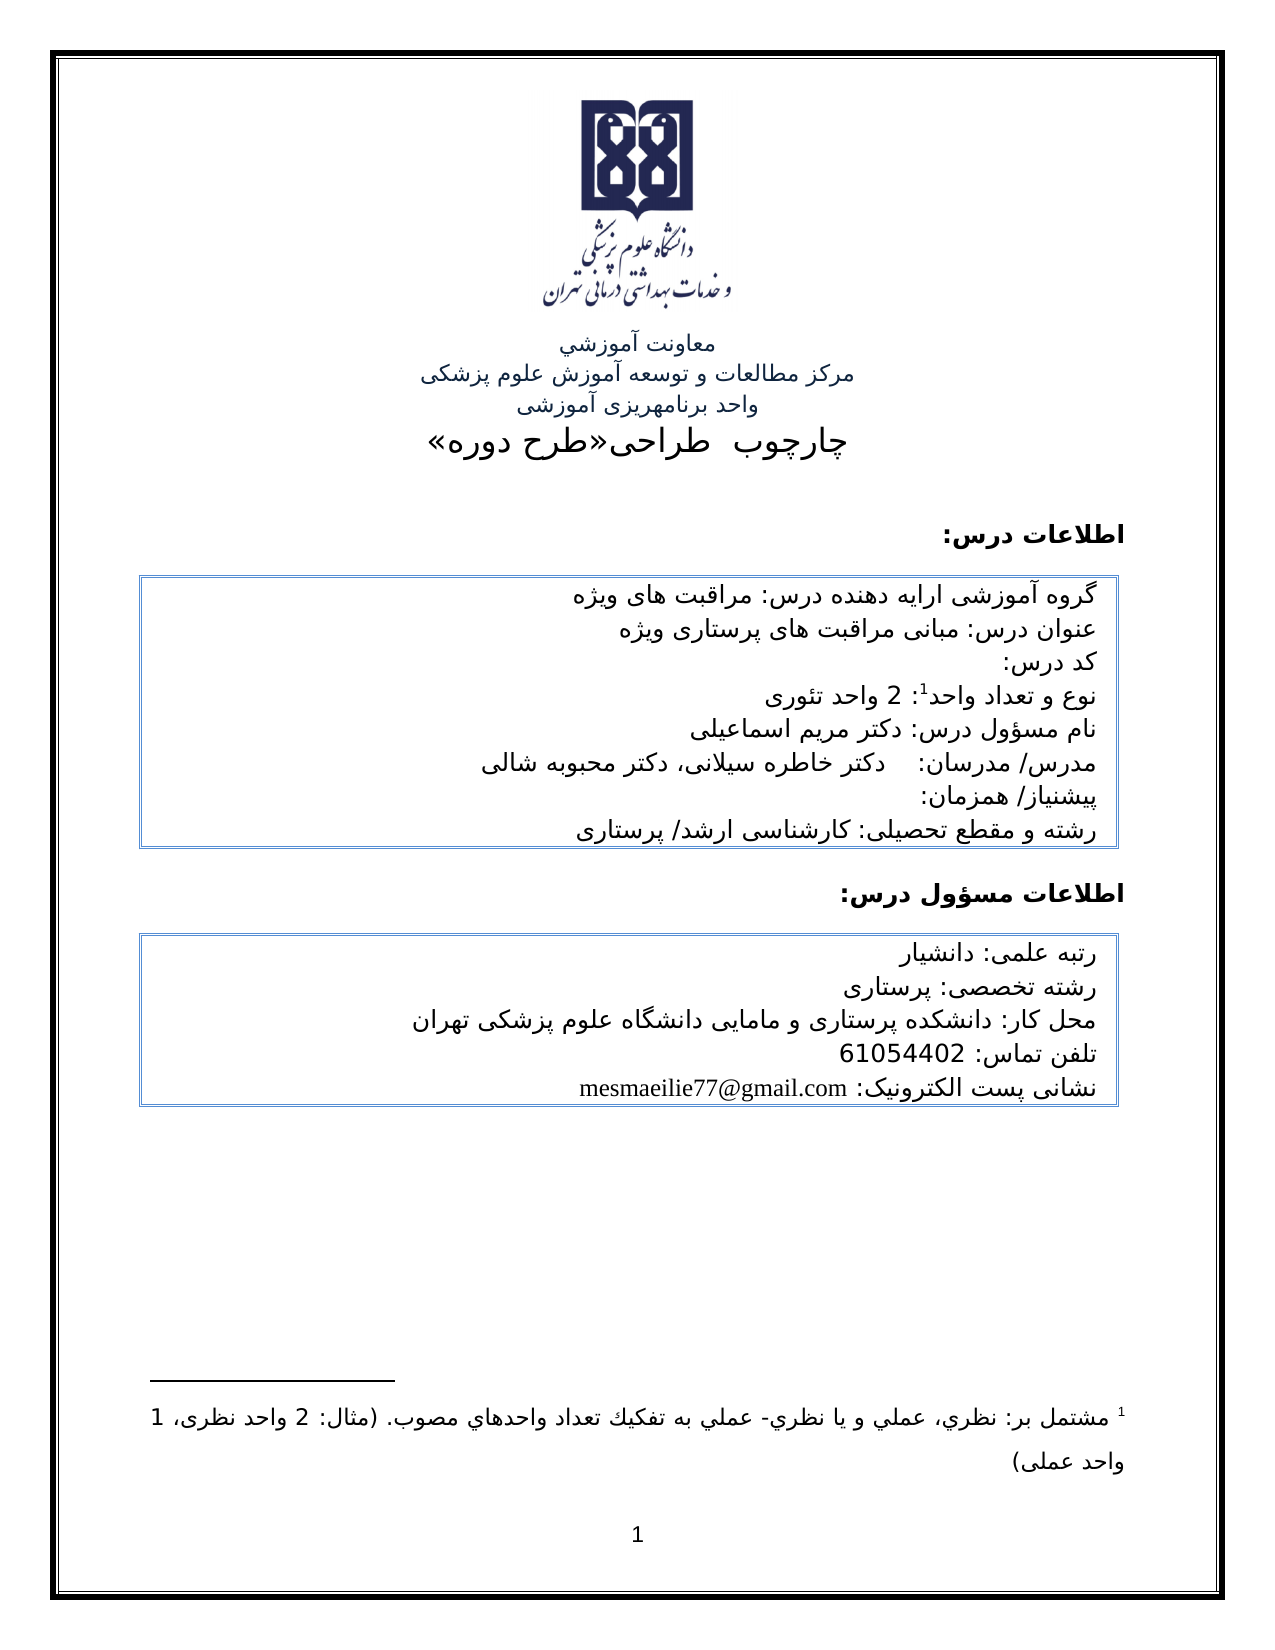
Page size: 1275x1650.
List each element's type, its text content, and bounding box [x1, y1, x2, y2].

text نام مسؤول درس: دکتر مریم اسماعیلی [142, 709, 1116, 743]
text نوع و تعداد واحد: 2 واحد تئوری [142, 676, 1116, 709]
text اطلاعات مسؤول درس: [150, 879, 1125, 908]
text اطلاعات درس: [150, 521, 1125, 550]
text رشته تخصصی: پرستاری [142, 967, 1116, 1000]
text واحد برنامهریزی آموزشی [150, 391, 1125, 418]
text پیشنیاز/ همزمان: [142, 776, 1116, 810]
text رشته و مقطع تحصیلی: کارشناسی ارشد/ پرستاری [142, 810, 1116, 846]
text رتبه علمی: دانشیار [142, 936, 1116, 967]
text عنوان درس: مبانی مراقبت های پرستاری ویژه [142, 609, 1116, 642]
text مركز مطالعات و توسعه آموزش علوم پزشکی [150, 361, 1125, 387]
text معاونت آموزشي [150, 330, 1125, 357]
text مدرس/ مدرسان: دکتر خاطره سیلانی، دکتر محبوبه شالی [142, 743, 1116, 776]
text محل کار: دانشکده پرستاری و مامایی دانشگاه علوم پزشکی تهران [142, 1000, 1116, 1034]
text نشانی پست الکترونیک: mesmaeilie77@gmail.com [142, 1067, 1116, 1104]
text گروه آموزشی ارایه دهنده درس: مراقبت های ویژه [142, 578, 1116, 609]
picture [526, 90, 746, 316]
text چارچوب طراحی«طرح دوره» [150, 422, 1125, 461]
text تلفن تماس: 61054402 [142, 1034, 1116, 1067]
text کد درس: [142, 642, 1116, 676]
